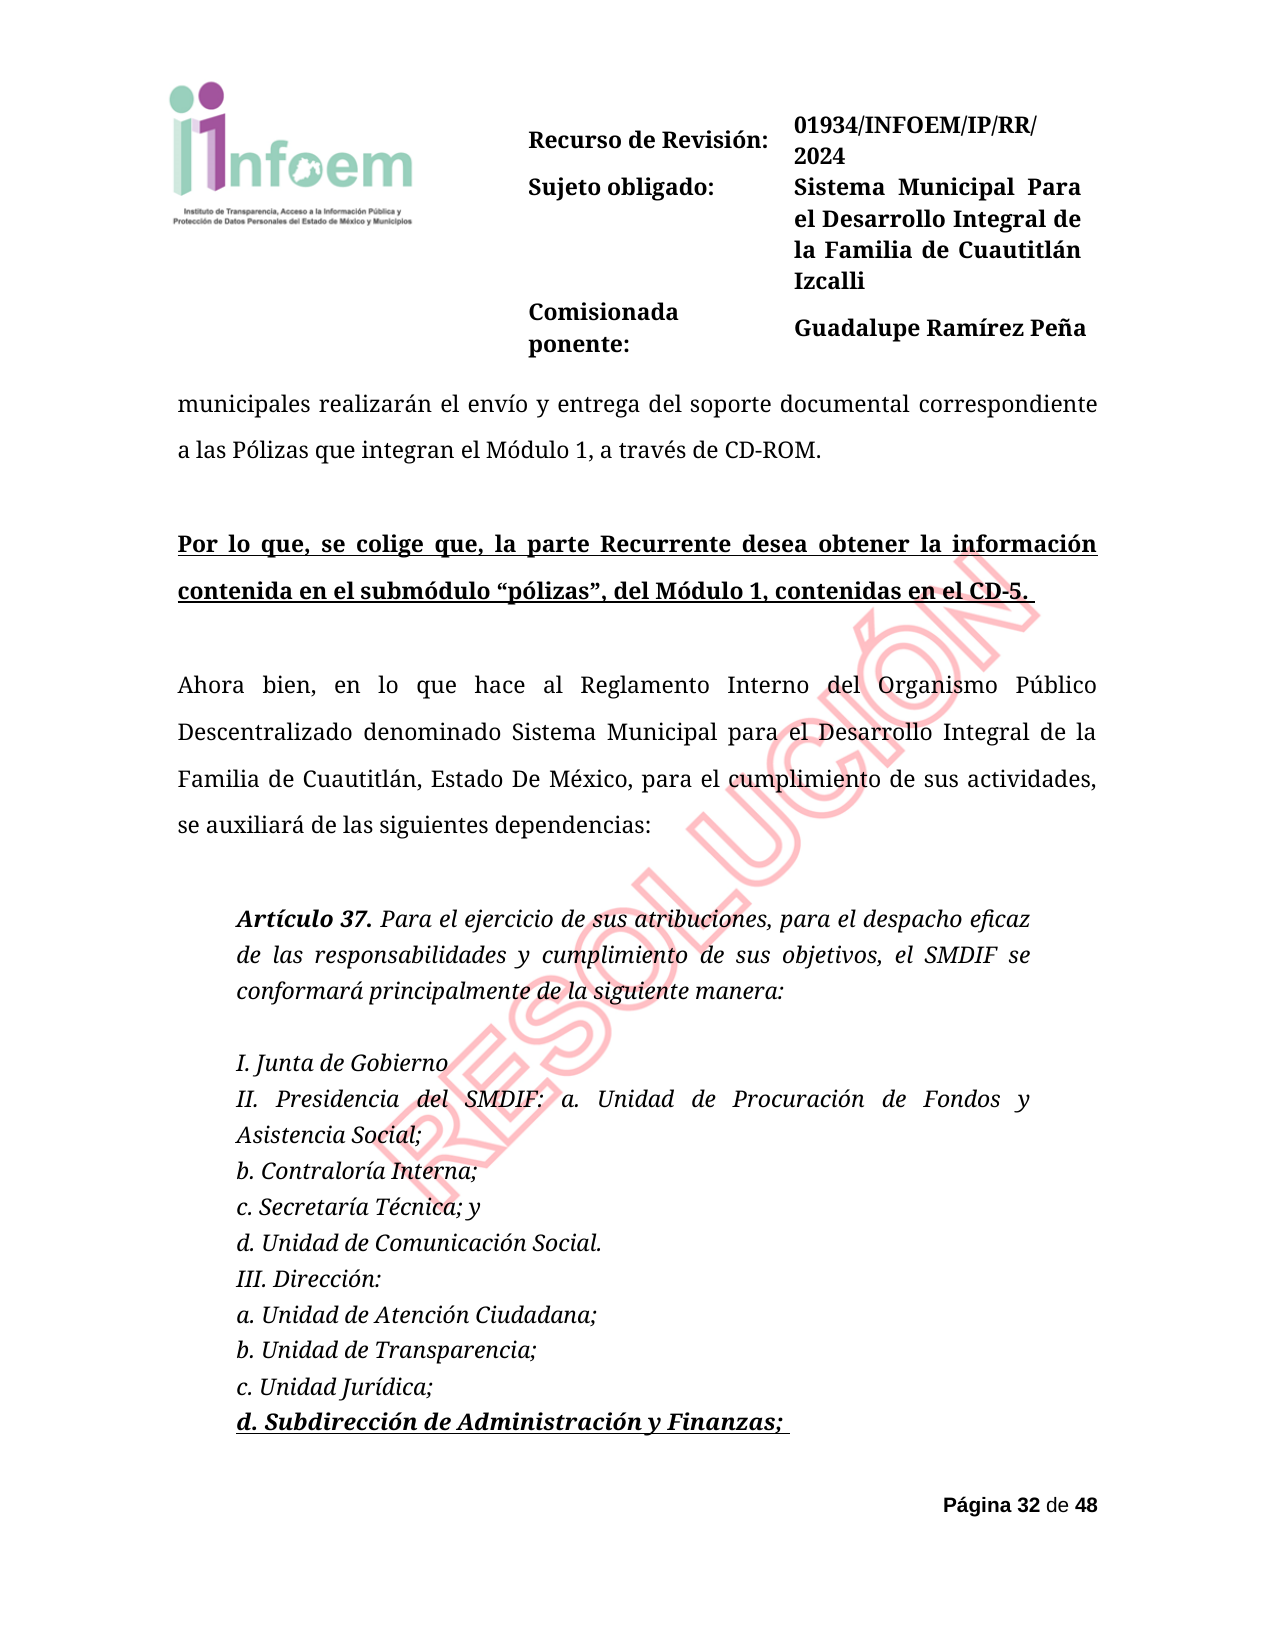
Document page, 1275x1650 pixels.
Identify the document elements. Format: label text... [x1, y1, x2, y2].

list d. Unidad de Comunicación Social. [236, 1227, 1034, 1258]
list Por lo que, se colige que, la parte Recurrente desea obtener la información contenida en el submódulo “pólizas”, del Módulo 1, contenidas en el CD-5. [177, 528, 1098, 555]
list Por lo que, se colige que, la parte Recurrente desea obtener la información contenida en el submódulo “pólizas”, del Módulo 1, contenidas en el CD-5. [177, 556, 1098, 606]
list a. Unidad de Atención Ciudadana; [236, 1298, 1034, 1330]
list c. Secretaría Técnica; y [236, 1191, 1034, 1222]
list Artículo 37. Para el ejercicio de sus atribuciones, para el despacho eficaz de las responsabilidades y cumplimiento de sus objetivos, el SMDIF se conformará principalmente de la siguiente manera: [236, 903, 1034, 1006]
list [177, 388, 1098, 466]
list c. Unidad Jurídica; [236, 1370, 1034, 1402]
list b. Contraloría Interna; [236, 1155, 1034, 1186]
list I. Junta de Gobierno [236, 1047, 1034, 1078]
list b. Unidad de Transparencia; [236, 1334, 1034, 1366]
list d. Subdirección de Administración y Finanzas; [236, 1406, 1034, 1438]
list III. Dirección: [236, 1263, 1034, 1294]
picture [49, 21, 1275, 1650]
list Ahora bien, en lo que hace al Reglamento Interno del Organismo Público Descentralizado denominado Sistema Municipal para el Desarrollo Integral de la Familia de Cuautitlán, Estado De México, para el cumplimiento de sus actividades, se auxiliará de las siguientes dependencias: [177, 669, 1098, 841]
list II. Presidencia del SMDIF: a. Unidad de Procuración de Fondos y Asistencia Social; [236, 1083, 1034, 1150]
